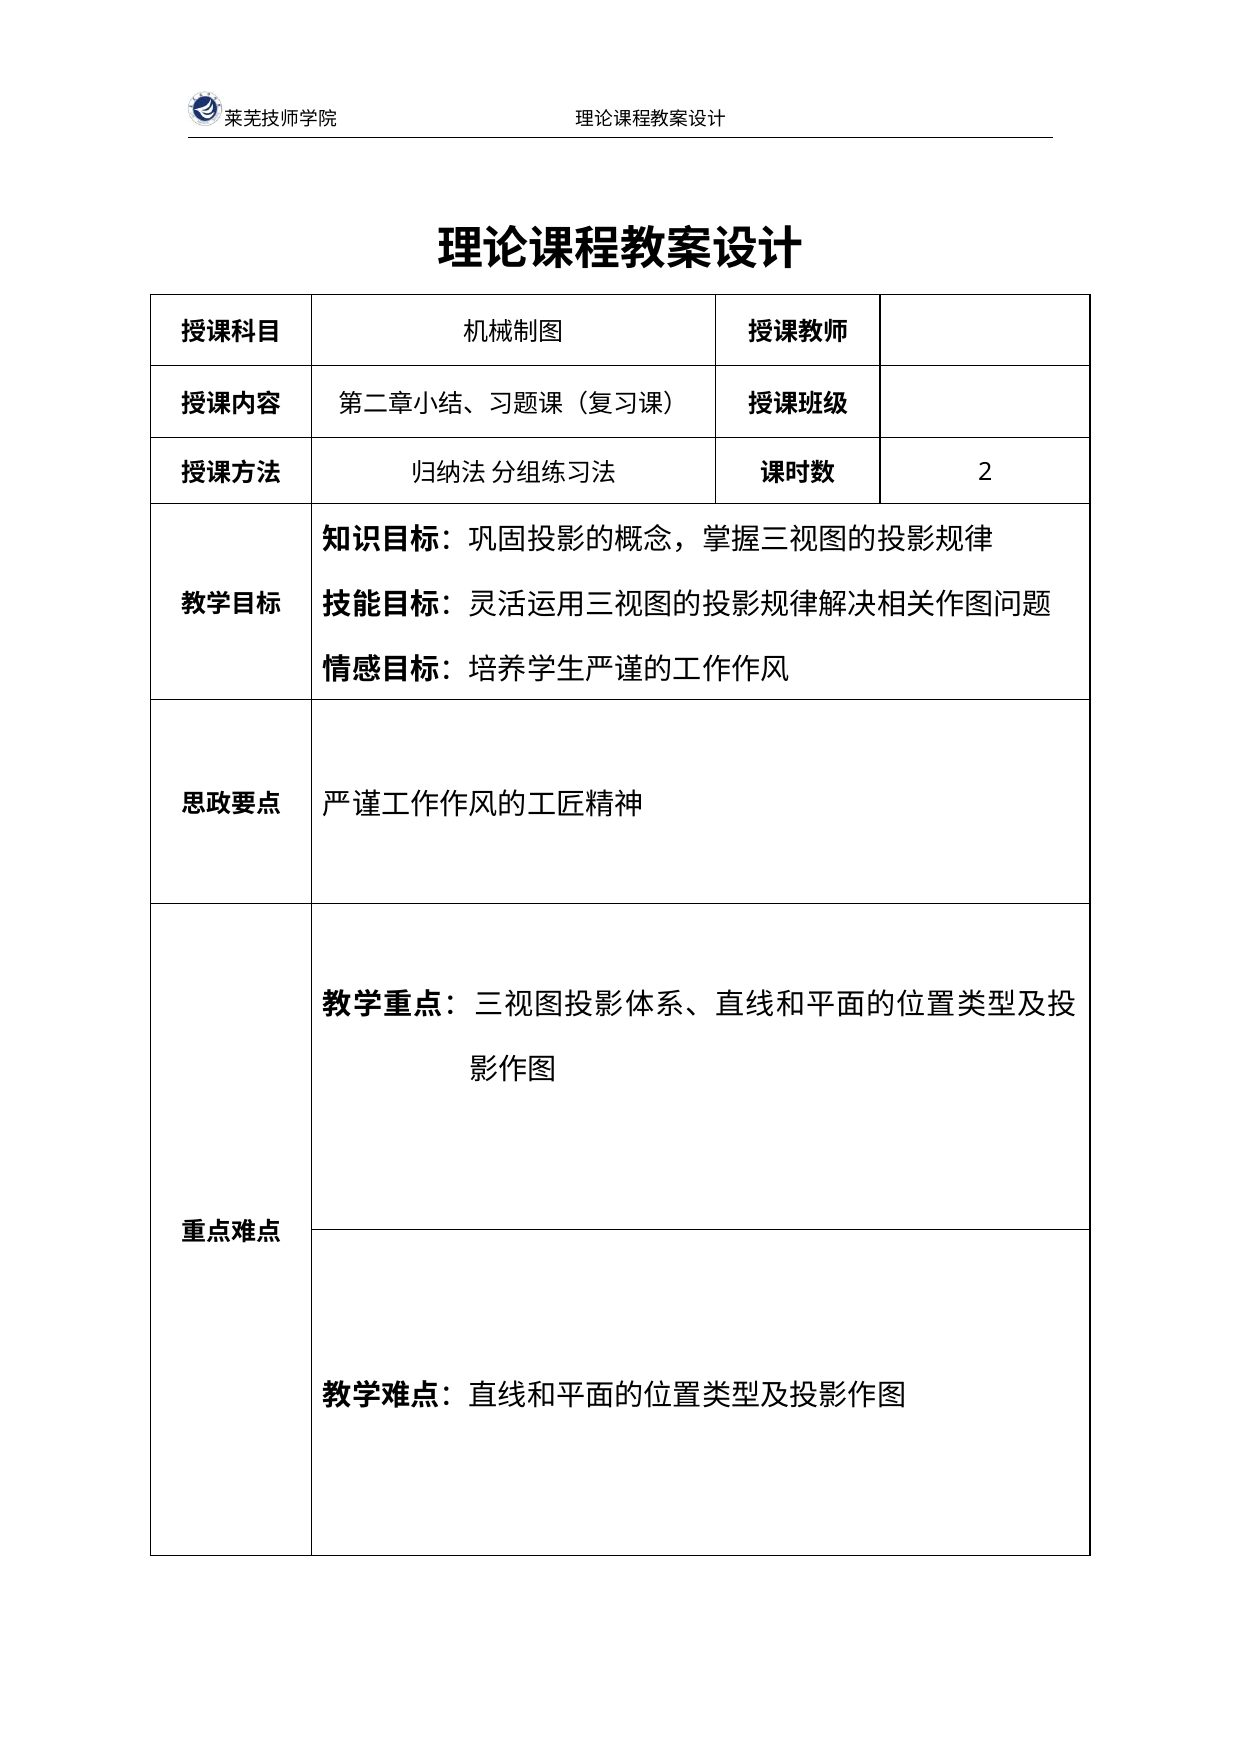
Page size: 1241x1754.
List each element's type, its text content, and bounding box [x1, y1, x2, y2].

table_cell 2 [881, 438, 1089, 503]
table_cell [881, 366, 1089, 437]
table_header 机械制图 [312, 295, 715, 364]
text 理论课程教案设计 [187, 196, 1053, 293]
table_cell 课时数 [716, 438, 879, 503]
table_cell 重点难点 [151, 904, 311, 1555]
table_cell 教学难点：直线和平面的位置类型及投影作图 [312, 1230, 1089, 1555]
table_header 授课科目 [151, 295, 311, 364]
table_cell 授课班级 [716, 366, 879, 437]
table_cell 知识目标：巩固投影的概念，掌握三视图的投影规律 技能目标：灵活运用三视图的投影规律解决相关作图问题 情感目标：培养学生严谨的工作作风 [312, 504, 1089, 699]
table_cell 思政要点 [151, 700, 311, 903]
table_cell 教学重点：三视图投影体系、直线和平面的位置类型及投影作图 [312, 904, 1089, 1229]
table_cell 授课内容 [151, 366, 311, 437]
table_header 授课教师 [716, 295, 879, 364]
table_cell 教学目标 [151, 504, 311, 699]
table_cell 授课方法 [151, 438, 311, 503]
table_cell 第二章小结、习题课（复习课） [312, 366, 715, 437]
table_header [881, 295, 1089, 364]
table_cell 严谨工作作风的工匠精神 [312, 700, 1089, 903]
picture [187, 91, 224, 126]
table_cell 归纳法 分组练习法 [312, 438, 715, 503]
